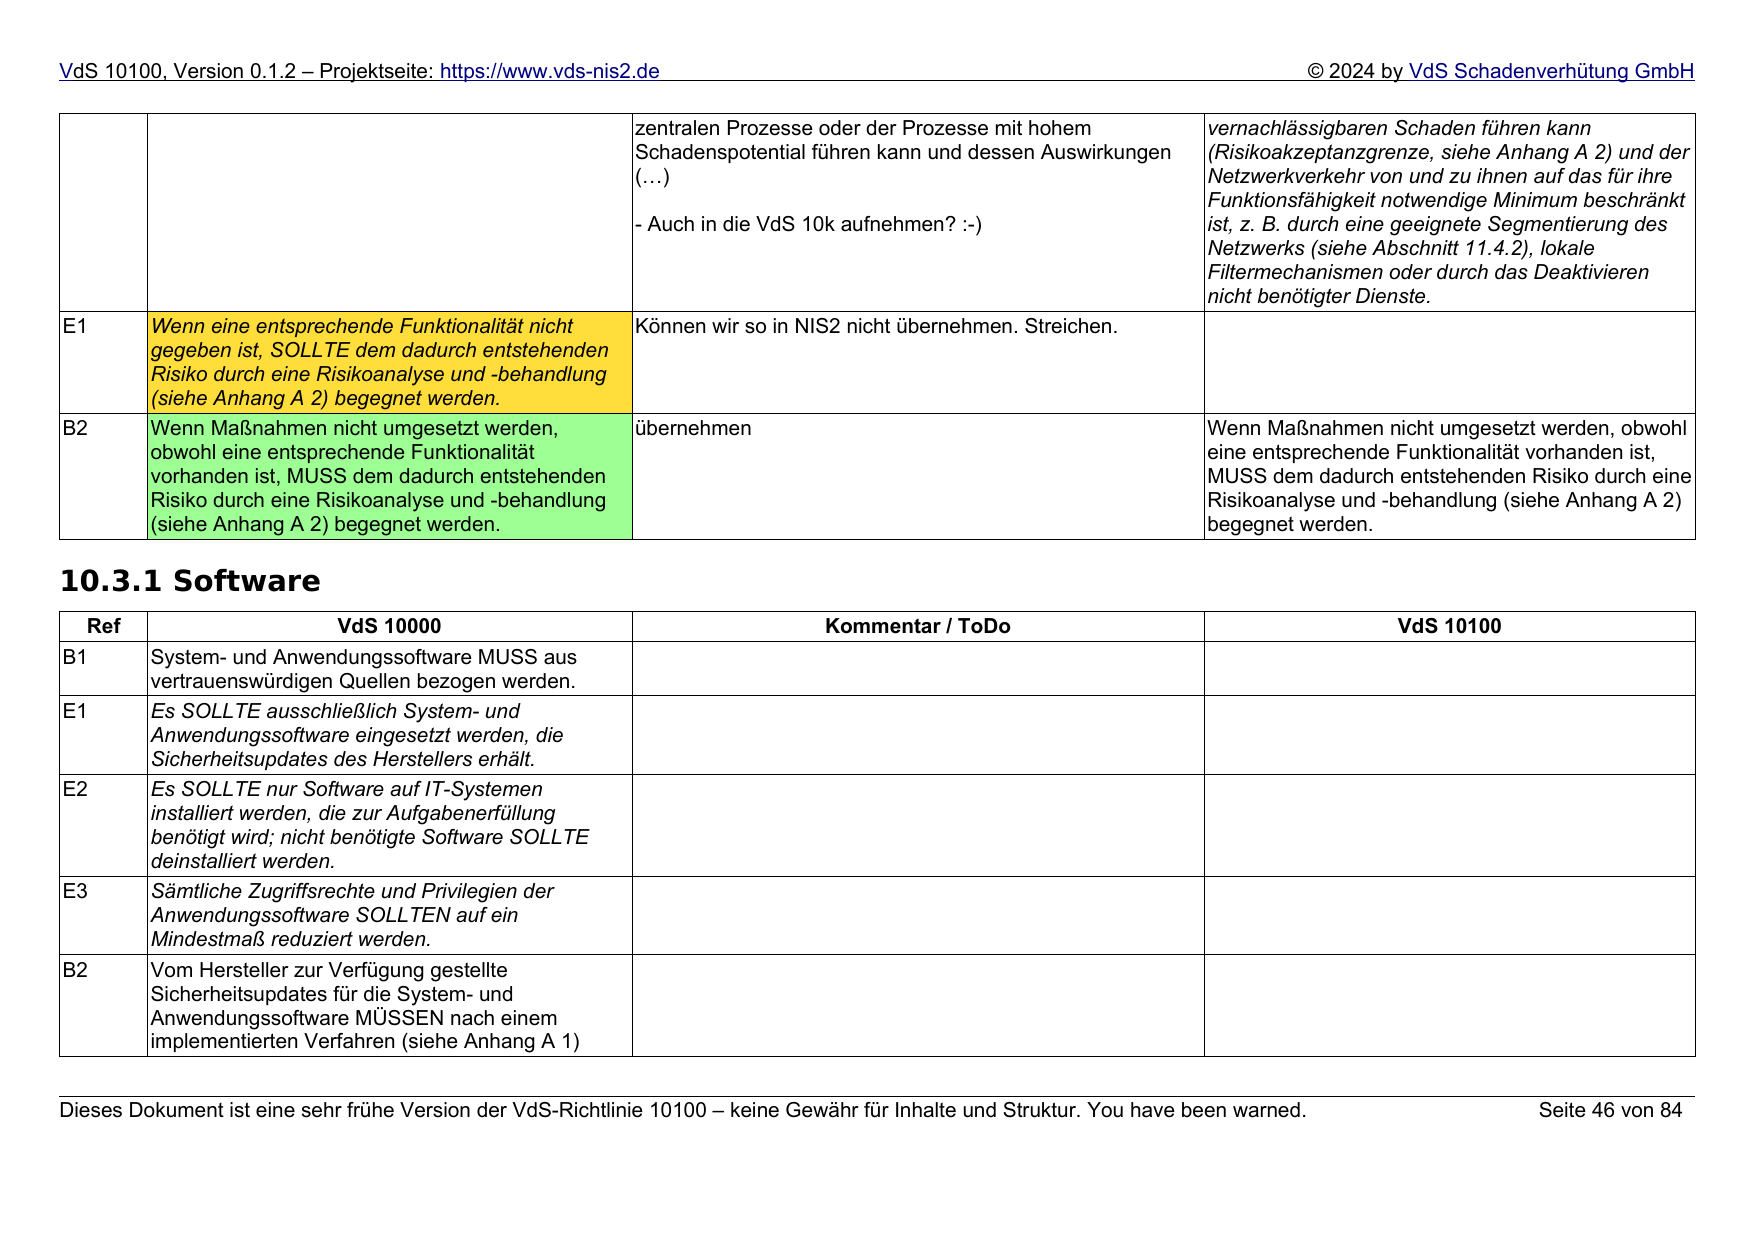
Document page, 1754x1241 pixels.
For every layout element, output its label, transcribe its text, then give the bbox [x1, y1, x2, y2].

table_cell Können wir so in NIS2 nicht übernehmen. Streichen. [633, 312, 1204, 413]
table_cell [633, 642, 1204, 695]
table_cell [633, 955, 1204, 1056]
table_cell [1205, 642, 1695, 695]
table_header Kommentar / ToDo [633, 612, 1204, 641]
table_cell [633, 114, 1204, 311]
table_cell [1205, 955, 1695, 1056]
table_cell B1 [60, 642, 147, 695]
table_cell [633, 775, 1204, 876]
table_cell [1205, 877, 1695, 954]
table_cell ‍ [60, 114, 147, 311]
table_cell Wenn eine entsprechende Funktionalität nicht gegeben ist, SOLLTE dem dadurch entstehenden Risiko durch eine Risikoanalyse und -behandlung (siehe Anhang A 2) begegnet werden. [148, 312, 632, 413]
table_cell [148, 955, 632, 1056]
table_cell [633, 877, 1204, 954]
table_header VdS 10000 [148, 612, 632, 641]
table_cell Wenn Maßnahmen nicht umgesetzt werden, obwohl eine entsprechende Funktionalität vorhanden ist, MUSS dem dadurch entstehenden Risiko durch eine Risikoanalyse und -behandlung (siehe Anhang A 2) begegnet werden. [148, 414, 632, 539]
table_cell E1 [60, 696, 147, 774]
table_cell [1205, 775, 1695, 876]
table_cell [633, 696, 1204, 774]
table_cell Wenn Maßnahmen nicht umgesetzt werden, obwohl eine entsprechende Funktionalität vorhanden ist, MUSS dem dadurch entstehenden Risiko durch eine Risikoanalyse und -behandlung (siehe Anhang A 2) begegnet werden. [1205, 414, 1695, 539]
table_cell [148, 114, 632, 311]
table_cell B2 [60, 414, 147, 539]
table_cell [1205, 114, 1695, 311]
table_cell Es SOLLTE nur Software auf IT-Systemen installiert werden, die zur Aufgabenerfüllung benötigt wird; nicht benötigte Software SOLLTE deinstalliert werden. [148, 775, 632, 876]
table_cell System- und Anwendungssoftware MUSS aus vertrauenswürdigen Quellen bezogen werden. [148, 642, 632, 695]
table_cell Sämtliche Zugriffsrechte und Privilegien der Anwendungssoftware SOLLTEN auf ein Mindestmaß reduziert werden. [148, 877, 632, 954]
table_cell B2 [60, 955, 147, 1056]
subtitle 10.3.1 Software [59, 564, 1695, 598]
table_cell [1205, 696, 1695, 774]
table_header VdS 10100 [1205, 612, 1695, 641]
table_cell E2 [60, 775, 147, 876]
table_cell E1 [60, 312, 147, 413]
table_header Ref [60, 612, 147, 641]
table_cell Es SOLLTE ausschließlich System- und Anwendungssoftware eingesetzt werden, die Sicherheitsupdates des Herstellers erhält. [148, 696, 632, 774]
table_cell E3 [60, 877, 147, 954]
table_cell [1205, 312, 1695, 413]
table_cell übernehmen [633, 414, 1204, 539]
